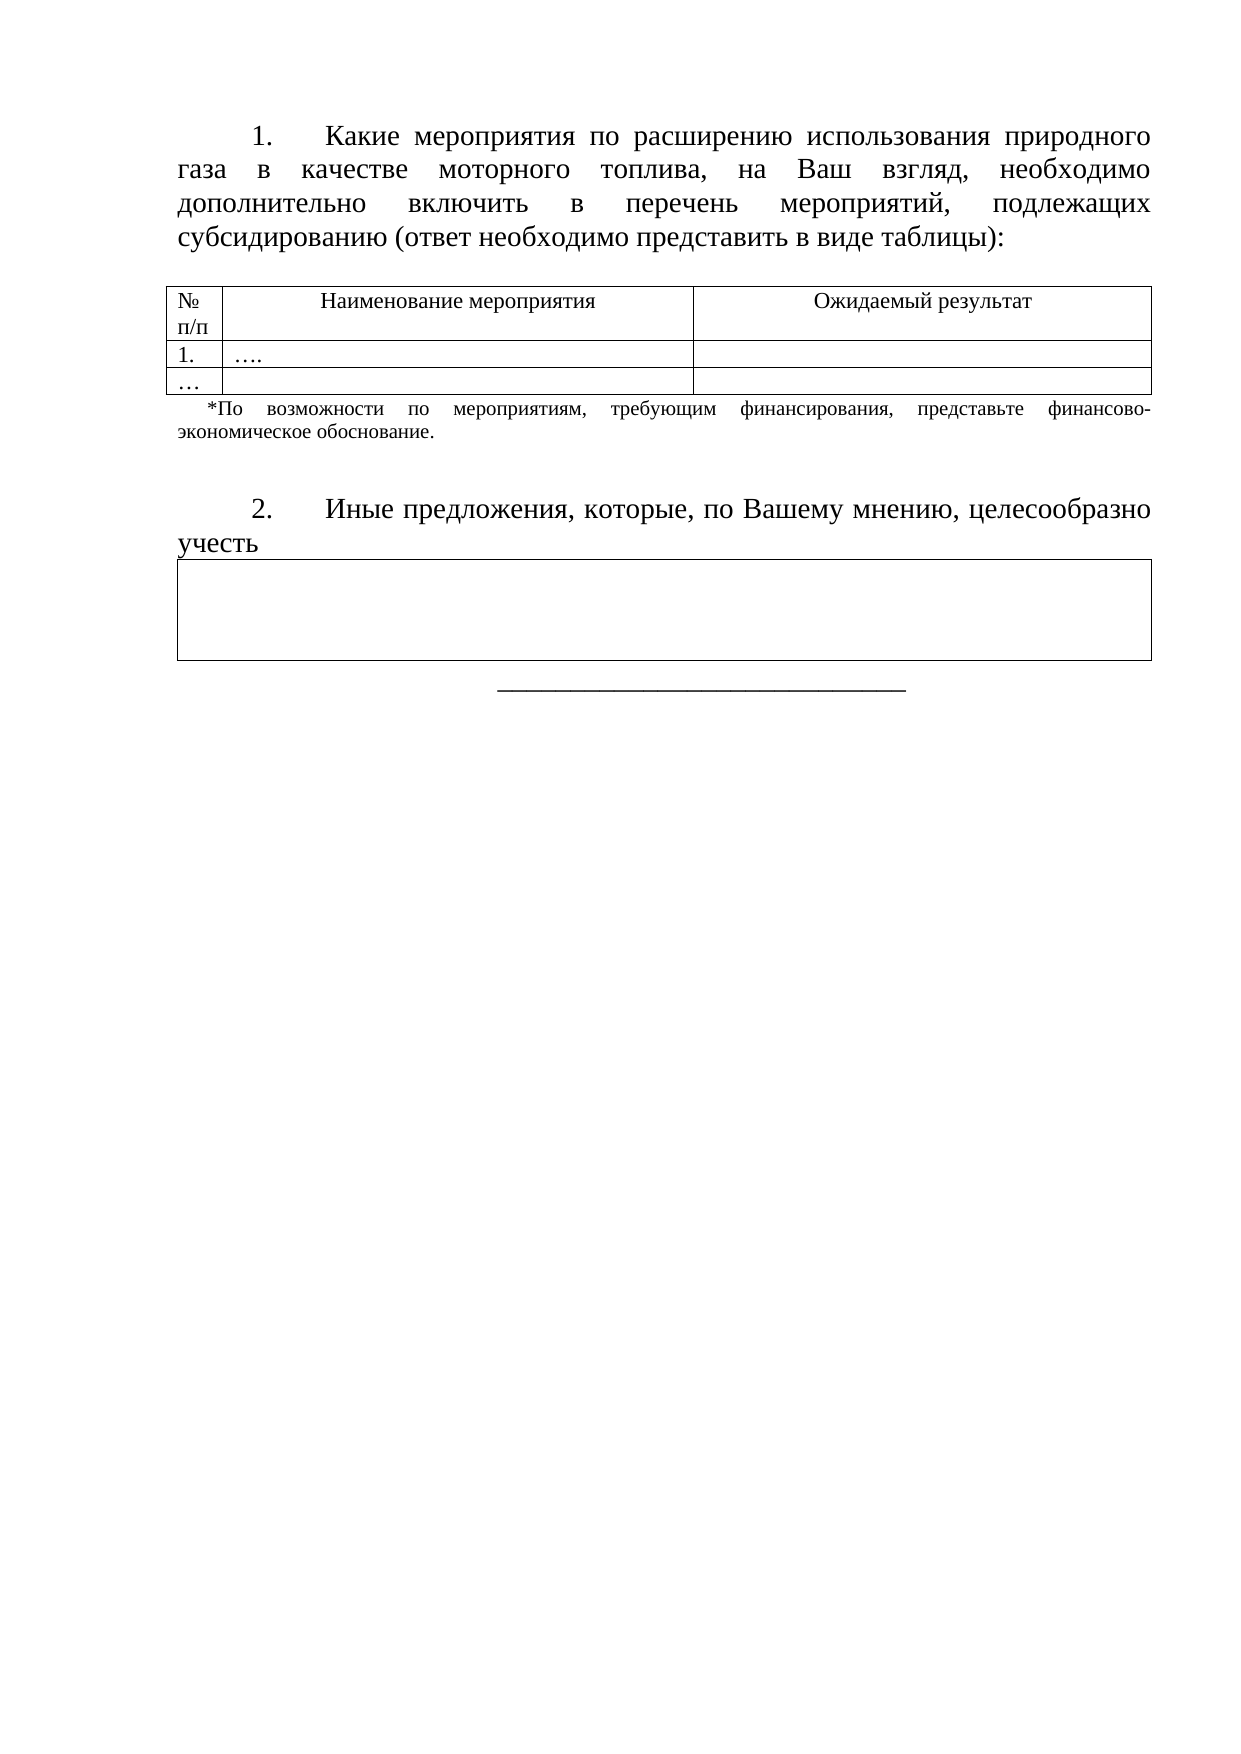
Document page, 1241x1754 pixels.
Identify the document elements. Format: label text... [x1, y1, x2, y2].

list Иные предложения, которые, по Вашему мнению, целесообразно учесть [177, 492, 1152, 559]
table_cell 1. [167, 341, 222, 367]
table_header Ожидаемый результат [694, 287, 1151, 339]
list ____________________________ [251, 661, 1152, 695]
table_header № п/п [167, 287, 222, 339]
list Какие мероприятия по расширению использования природного газа в качестве моторного топлива, на Ваш взгляд, необходимо дополнительно включить в перечень мероприятий, подлежащих субсидированию (ответ необходимо представить в виде таблицы): [177, 118, 1152, 252]
table_cell [694, 341, 1151, 367]
table_cell …. [223, 341, 693, 367]
table_header [178, 560, 1151, 660]
list *По возможности по мероприятиям, требующим финансирования, представьте финансово-экономическое обоснование. [177, 395, 1152, 443]
table_header Наименование мероприятия [223, 287, 693, 339]
table_cell [223, 368, 693, 394]
table_cell [694, 368, 1151, 394]
table_cell … [167, 368, 222, 394]
